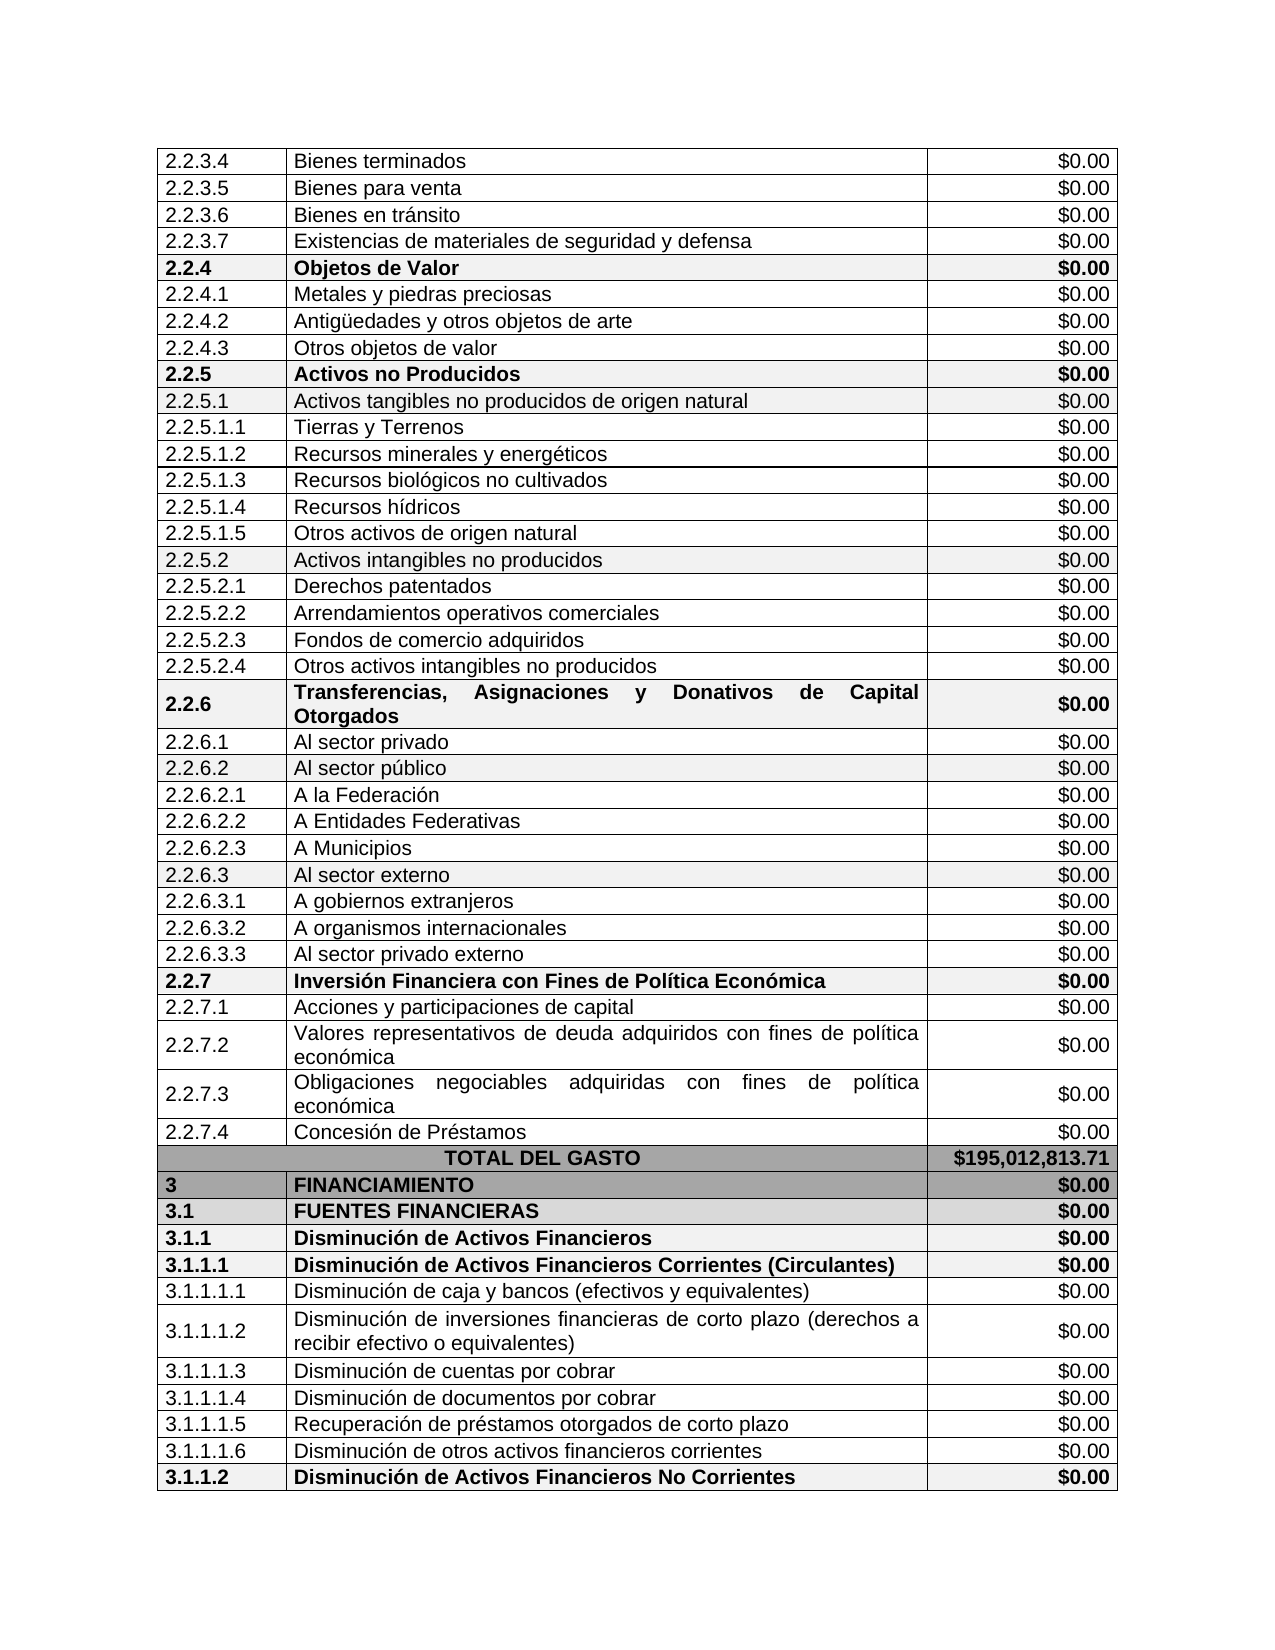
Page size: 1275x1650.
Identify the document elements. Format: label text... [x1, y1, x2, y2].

table_cell $0.00 [928, 1199, 1117, 1224]
table_cell $0.00 [928, 862, 1117, 887]
table_cell $0.00 [928, 653, 1117, 679]
table_cell Tierras y Terrenos [287, 414, 927, 440]
table_cell 3.1 [158, 1199, 286, 1224]
table_cell Bienes en tránsito [287, 202, 927, 227]
table_cell 2.2.5.1 [158, 388, 286, 413]
table_cell Otros activos intangibles no producidos [287, 653, 927, 679]
table_cell A Entidades Federativas [287, 809, 927, 834]
table_cell Disminución de documentos por cobrar [287, 1385, 927, 1410]
table_cell Al sector externo [287, 862, 927, 887]
table_cell $0.00 [928, 441, 1117, 466]
table_cell $0.00 [928, 1358, 1117, 1383]
table_cell A organismos internacionales [287, 915, 927, 940]
table_cell $0.00 [928, 1252, 1117, 1277]
table_cell 2.2.6.3.3 [158, 941, 286, 967]
table_cell A la Federación [287, 782, 927, 807]
table_cell 2.2.5.2.3 [158, 627, 286, 652]
table_cell 3.1.1.1.3 [158, 1358, 286, 1383]
table_cell $0.00 [928, 1411, 1117, 1437]
table_cell 2.2.6.3.1 [158, 888, 286, 914]
table_cell Arrendamientos operativos comerciales [287, 600, 927, 626]
table_cell 2.2.5.1.4 [158, 494, 286, 519]
table_cell 2.2.4.2 [158, 308, 286, 333]
table_cell $0.00 [928, 1070, 1117, 1118]
table_cell 2.2.4.1 [158, 281, 286, 307]
table_cell Transferencias, Asignaciones y Donativos de Capital Otorgados [287, 680, 927, 728]
table_cell 2.2.7.1 [158, 995, 286, 1020]
table_cell Recursos hídricos [287, 494, 927, 519]
table_cell $0.00 [928, 755, 1117, 781]
table_cell 2.2.5.2 [158, 547, 286, 573]
table_cell Fondos de comercio adquiridos [287, 627, 927, 652]
table_cell 3.1.1.1 [158, 1252, 286, 1277]
table_cell Disminución de Activos Financieros [287, 1225, 927, 1251]
table_cell 3 [158, 1172, 286, 1198]
table_cell $0.00 [928, 1464, 1117, 1490]
table_cell $0.00 [928, 680, 1117, 728]
table_cell $0.00 [928, 335, 1117, 360]
table_cell $0.00 [928, 521, 1117, 546]
table_cell Disminución de cuentas por cobrar [287, 1358, 927, 1383]
table_cell 2.2.6.1 [158, 729, 286, 754]
table_cell $0.00 [928, 627, 1117, 652]
table_cell $0.00 [928, 281, 1117, 307]
table_cell 2.2.6.3 [158, 862, 286, 887]
table_cell Bienes para venta [287, 175, 927, 201]
table_cell 3.1.1.1.6 [158, 1438, 286, 1463]
table_cell 3.1.1.1.5 [158, 1411, 286, 1437]
table_cell 3.1.1 [158, 1225, 286, 1251]
table_cell Acciones y participaciones de capital [287, 995, 927, 1020]
table_cell Recuperación de préstamos otorgados de corto plazo [287, 1411, 927, 1437]
table_cell 2.2.5.2.2 [158, 600, 286, 626]
table_cell 3.1.1.1.4 [158, 1385, 286, 1410]
table_cell Al sector privado externo [287, 941, 927, 967]
table_cell 2.2.6.2 [158, 755, 286, 781]
table_cell 2.2.7.3 [158, 1070, 286, 1118]
table_cell $0.00 [928, 600, 1117, 626]
table_cell 3.1.1.2 [158, 1464, 286, 1490]
table_cell 2.2.5.2.1 [158, 574, 286, 599]
table_cell A Municipios [287, 835, 927, 861]
table_cell Al sector público [287, 755, 927, 781]
table_cell Bienes terminados [287, 149, 927, 174]
table_cell 2.2.6.2.2 [158, 809, 286, 834]
table_cell $0.00 [928, 1172, 1117, 1198]
table_cell A gobiernos extranjeros [287, 888, 927, 914]
table_cell 2.2.7 [158, 968, 286, 993]
table_cell $0.00 [928, 888, 1117, 914]
table_cell $0.00 [928, 228, 1117, 254]
table_cell Recursos biológicos no cultivados [287, 468, 927, 493]
table_cell 2.2.5.1.3 [158, 468, 286, 493]
table_cell $0.00 [928, 468, 1117, 493]
table_cell Objetos de Valor [287, 255, 927, 280]
table_cell Recursos minerales y energéticos [287, 441, 927, 466]
table_cell Derechos patentados [287, 574, 927, 599]
table_cell Metales y piedras preciosas [287, 281, 927, 307]
table_cell $195,012,813.71 [928, 1146, 1117, 1171]
table_cell $0.00 [928, 995, 1117, 1020]
table_cell 2.2.5 [158, 361, 286, 387]
table_cell $0.00 [928, 1021, 1117, 1069]
table_cell $0.00 [928, 361, 1117, 387]
table_cell Valores representativos de deuda adquiridos con fines de política económica [287, 1021, 927, 1069]
table_cell Disminución de Activos Financieros Corrientes (Circulantes) [287, 1252, 927, 1277]
table_cell 2.2.6.2.3 [158, 835, 286, 861]
table_cell $0.00 [928, 941, 1117, 967]
table_cell Otros activos de origen natural [287, 521, 927, 546]
table_cell Disminución de caja y bancos (efectivos y equivalentes) [287, 1278, 927, 1304]
table_cell Activos intangibles no producidos [287, 547, 927, 573]
table_cell 3.1.1.1.1 [158, 1278, 286, 1304]
table_cell 2.2.4.3 [158, 335, 286, 360]
table_cell FINANCIAMIENTO [287, 1172, 927, 1198]
table_cell Activos tangibles no producidos de origen natural [287, 388, 927, 413]
table_cell Antigüedades y otros objetos de arte [287, 308, 927, 333]
table_cell Otros objetos de valor [287, 335, 927, 360]
table_cell $0.00 [928, 1278, 1117, 1304]
table_cell $0.00 [928, 1119, 1117, 1144]
table_cell $0.00 [928, 388, 1117, 413]
table_cell FUENTES FINANCIERAS [287, 1199, 927, 1224]
table_cell 2.2.3.5 [158, 175, 286, 201]
table_cell $0.00 [928, 149, 1117, 174]
table_cell 2.2.6.3.2 [158, 915, 286, 940]
table_cell 2.2.4 [158, 255, 286, 280]
table_cell $0.00 [928, 1438, 1117, 1463]
table_cell $0.00 [928, 202, 1117, 227]
table_cell 2.2.5.1.5 [158, 521, 286, 546]
table_cell $0.00 [928, 574, 1117, 599]
table_cell 2.2.5.1.1 [158, 414, 286, 440]
table_cell 2.2.3.4 [158, 149, 286, 174]
table_cell Inversión Financiera con Fines de Política Económica [287, 968, 927, 993]
table_cell $0.00 [928, 308, 1117, 333]
table_cell 2.2.7.2 [158, 1021, 286, 1069]
table_cell 2.2.6.2.1 [158, 782, 286, 807]
table_cell $0.00 [928, 255, 1117, 280]
table_cell $0.00 [928, 968, 1117, 993]
table_cell Obligaciones negociables adquiridas con fines de política económica [287, 1070, 927, 1118]
table_cell Al sector privado [287, 729, 927, 754]
table_cell $0.00 [928, 809, 1117, 834]
table_cell Existencias de materiales de seguridad y defensa [287, 228, 927, 254]
table_cell Concesión de Préstamos [287, 1119, 927, 1144]
table_cell $0.00 [928, 414, 1117, 440]
table_cell Disminución de inversiones financieras de corto plazo (derechos a recibir efectivo o equivalentes) [287, 1305, 927, 1357]
table_cell Disminución de Activos Financieros No Corrientes [287, 1464, 927, 1490]
table_cell $0.00 [928, 1305, 1117, 1357]
table_cell 2.2.6 [158, 680, 286, 728]
table_cell 2.2.3.6 [158, 202, 286, 227]
table_cell $0.00 [928, 547, 1117, 573]
table_cell TOTAL DEL GASTO [158, 1146, 927, 1171]
table_cell $0.00 [928, 494, 1117, 519]
table_cell 3.1.1.1.2 [158, 1305, 286, 1357]
table_cell 2.2.7.4 [158, 1119, 286, 1144]
table_cell $0.00 [928, 835, 1117, 861]
table_cell Disminución de otros activos financieros corrientes [287, 1438, 927, 1463]
table_cell Activos no Producidos [287, 361, 927, 387]
table_cell $0.00 [928, 1385, 1117, 1410]
table_cell 2.2.5.2.4 [158, 653, 286, 679]
table_cell 2.2.5.1.2 [158, 441, 286, 466]
table_cell $0.00 [928, 1225, 1117, 1251]
table_cell $0.00 [928, 175, 1117, 201]
table_cell 2.2.3.7 [158, 228, 286, 254]
table_cell $0.00 [928, 729, 1117, 754]
table_cell $0.00 [928, 915, 1117, 940]
table_cell $0.00 [928, 782, 1117, 807]
